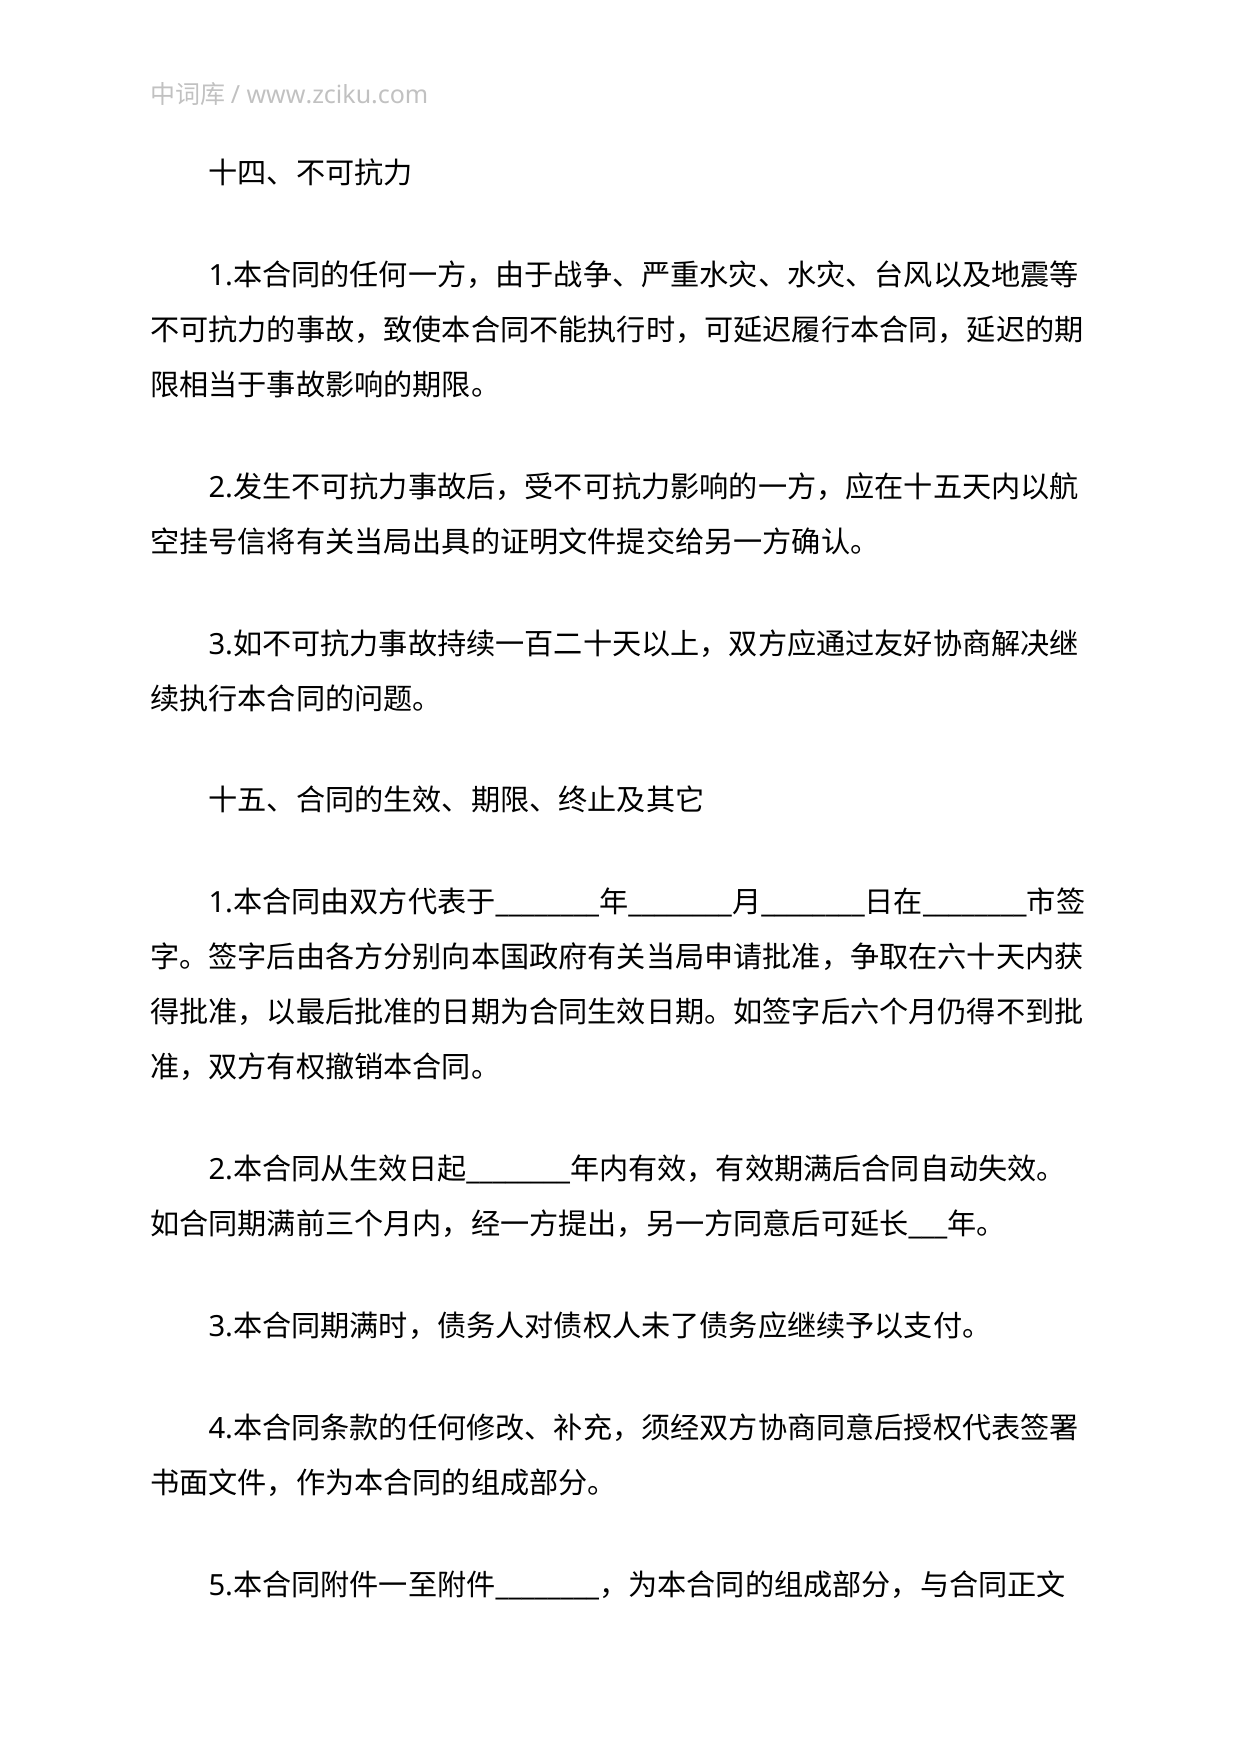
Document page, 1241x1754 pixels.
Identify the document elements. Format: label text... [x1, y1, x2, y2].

text 4.本合同条款的任何修改、补充，须经双方协商同意后授权代表签署书面文件，作为本合同的组成部分。 [150, 1404, 1090, 1502]
text 2.本合同从生效日起________年内有效，有效期满后合同自动失效。如合同期满前三个月内，经一方提出，另一方同意后可延长___年。 [150, 1145, 1090, 1243]
text 3.本合同期满时，债务人对债权人未了债务应继续予以支付。 [150, 1302, 1090, 1345]
text 3.如不可抗力事故持续一百二十天以上，双方应通过友好协商解决继续执行本合同的问题。 [150, 620, 1090, 717]
text 十四、不可抗力 [150, 150, 1090, 192]
text 2.发生不可抗力事故后，受不可抗力影响的一方，应在十五天内以航空挂号信将有关当局出具的证明文件提交给另一方确认。 [150, 463, 1090, 561]
text 十五、合同的生效、期限、终止及其它 [150, 777, 1090, 819]
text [150, 1561, 1090, 1603]
text 1.本合同的任何一方，由于战争、严重水灾、水灾、台风以及地震等不可抗力的事故，致使本合同不能执行时，可延迟履行本合同，延迟的期限相当于事故影响的期限。 [150, 252, 1090, 404]
text 1.本合同由双方代表于________年________月________日在________市签字。签字后由各方分别向本国政府有关当局申请批准，争取在六十天内获得批准，以最后批准的日期为合同生效日期。如签字后六个月仍得不到批准，双方有权撤销本合同。 [150, 879, 1090, 1086]
